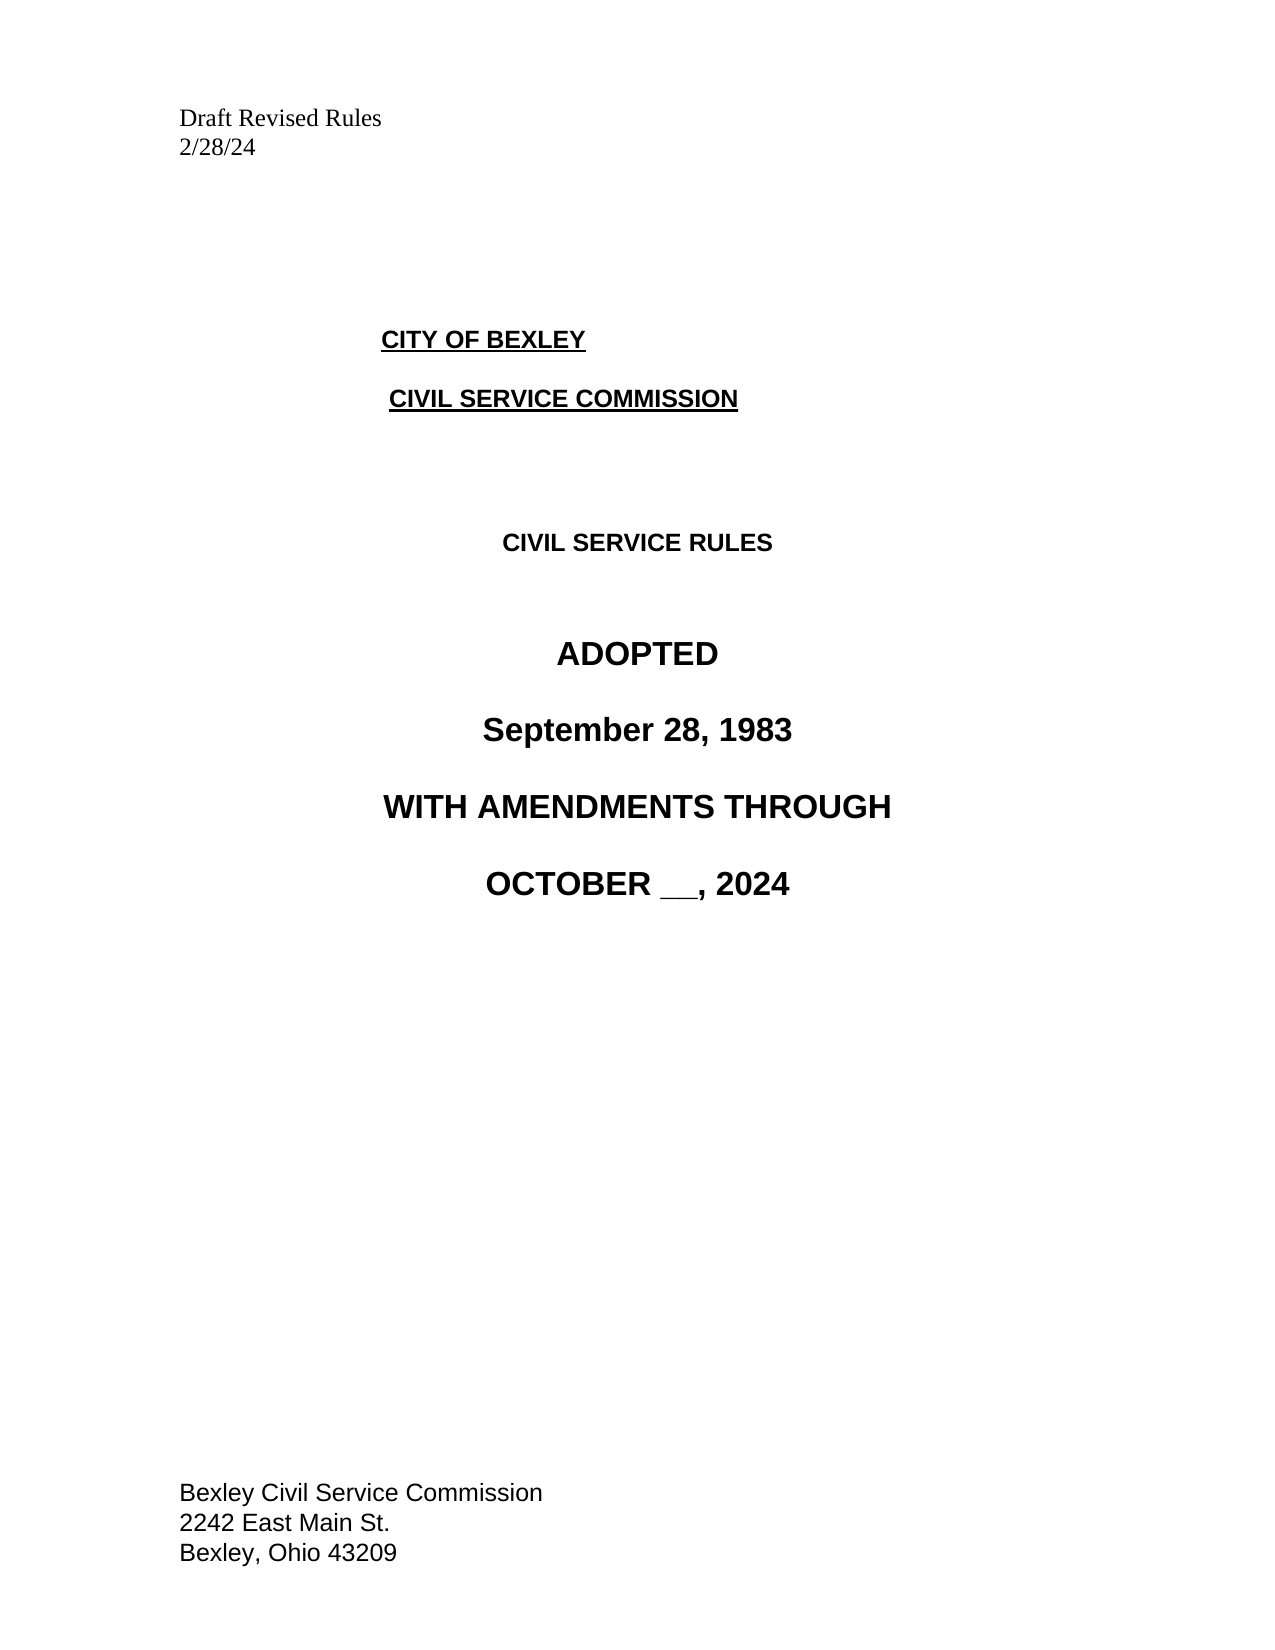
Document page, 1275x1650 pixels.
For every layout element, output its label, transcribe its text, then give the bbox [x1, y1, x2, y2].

subtitle CITY OF BEXLEY [381, 324, 894, 353]
text CIVIL SERVICE COMMISSION [389, 384, 1096, 413]
text CIVIL SERVICE RULES [381, 528, 894, 557]
text 2242 East Main St. [179, 1508, 1096, 1537]
text ADOPTED [381, 634, 894, 672]
text Bexley, Ohio 43209 [179, 1538, 1096, 1566]
text WITH AMENDMENTS THROUGH [381, 787, 894, 826]
text OCTOBER __, 2024 [381, 864, 894, 903]
text September 28, 1983 [381, 710, 894, 749]
text Bexley Civil Service Commission [179, 1478, 1096, 1507]
